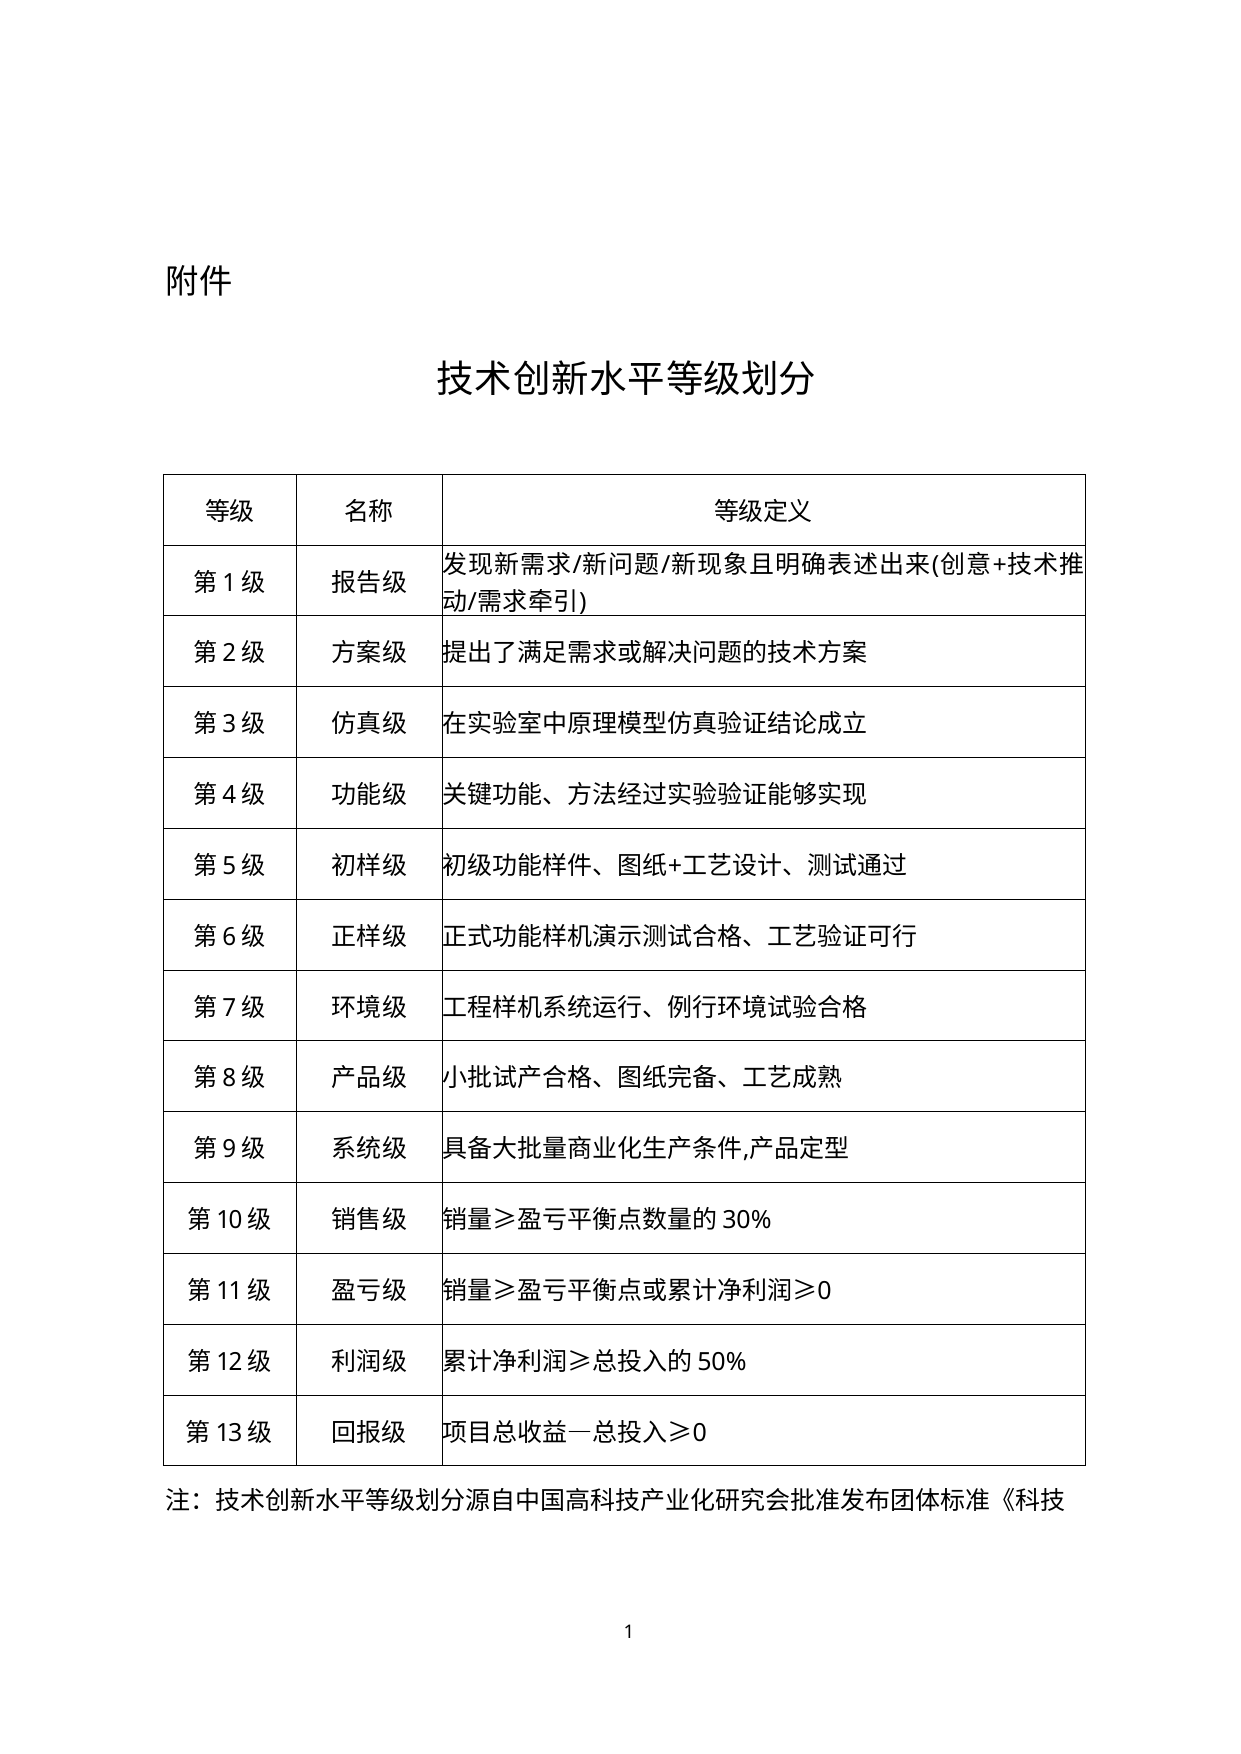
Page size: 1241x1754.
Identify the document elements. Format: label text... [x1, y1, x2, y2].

table_cell 第9级 [164, 1112, 296, 1182]
table_cell 第4级 [164, 758, 296, 828]
table_cell 具备大批量商业化生产条件,产品定型 [443, 1112, 1085, 1182]
table_header 等级 [164, 475, 296, 544]
table_cell 第10级 [164, 1183, 296, 1253]
table_cell 仿真级 [297, 687, 442, 757]
table_cell 第2级 [164, 616, 296, 686]
table_cell 盈亏级 [297, 1254, 442, 1324]
table_cell 方案级 [297, 616, 442, 686]
table_cell 销量≥盈亏平衡点或累计净利润≥0 [443, 1254, 1085, 1324]
table_header 等级定义 [443, 475, 1085, 544]
table_cell 第8级 [164, 1041, 296, 1111]
table_cell 产品级 [297, 1041, 442, 1111]
table_cell 第11级 [164, 1254, 296, 1324]
table_cell 初级功能样件、图纸+工艺设计、测试通过 [443, 829, 1085, 899]
table_cell 第12级 [164, 1325, 296, 1394]
table_cell 在实验室中原理模型仿真验证结论成立 [443, 687, 1085, 757]
table_cell 第6级 [164, 900, 296, 969]
table_cell 提出了满足需求或解决问题的技术方案 [443, 616, 1085, 686]
table_header 名称 [297, 475, 442, 544]
table_cell 第1级 [164, 546, 296, 615]
table_cell 销量≥盈亏平衡点数量的30% [443, 1183, 1085, 1253]
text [165, 1466, 1087, 1531]
text 附件 [165, 246, 1087, 311]
table_cell 第5级 [164, 829, 296, 899]
table_cell 关键功能、方法经过实验验证能够实现 [443, 758, 1085, 828]
table_cell 第3级 [164, 687, 296, 757]
table_cell 初样级 [297, 829, 442, 899]
table_cell 功能级 [297, 758, 442, 828]
table_cell 工程样机系统运行、例行环境试验合格 [443, 971, 1085, 1040]
table_cell 小批试产合格、图纸完备、工艺成熟 [443, 1041, 1085, 1111]
table_cell 销售级 [297, 1183, 442, 1253]
table_cell 第13级 [164, 1396, 296, 1465]
text 技术创新水平等级划分 [165, 344, 1087, 409]
table_cell 第7级 [164, 971, 296, 1040]
table_cell 累计净利润≥总投入的50% [443, 1325, 1085, 1394]
table_cell 系统级 [297, 1112, 442, 1182]
table_cell 环境级 [297, 971, 442, 1040]
table_cell 回报级 [297, 1396, 442, 1465]
table_cell 正式功能样机演示测试合格、工艺验证可行 [443, 900, 1085, 969]
table_cell 报告级 [297, 546, 442, 615]
table_cell 正样级 [297, 900, 442, 969]
table_cell 发现新需求/新问题/新现象且明确表述出来(创意+技术推动/需求牵引) [443, 546, 1085, 615]
table_cell 项目总收益―总投入≥0 [443, 1396, 1085, 1465]
table_cell 利润级 [297, 1325, 442, 1394]
